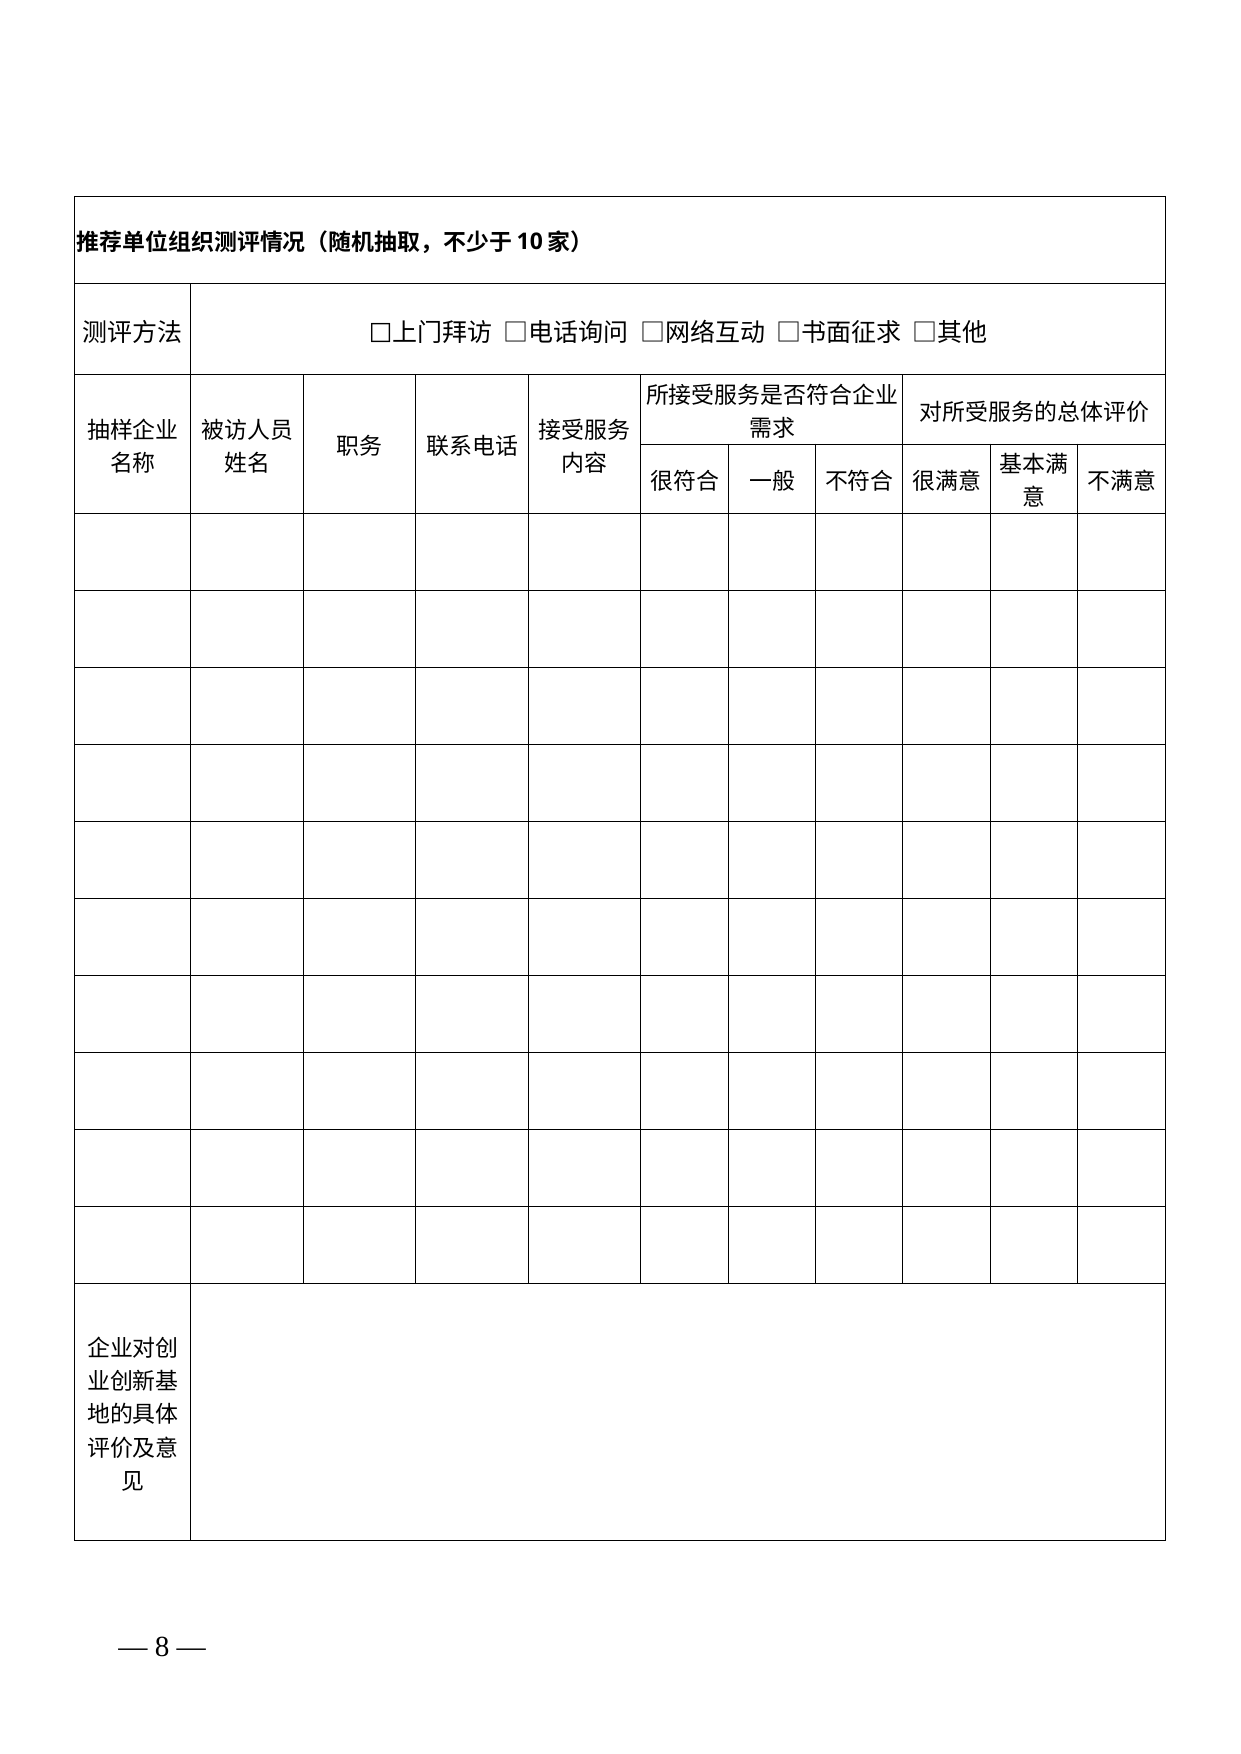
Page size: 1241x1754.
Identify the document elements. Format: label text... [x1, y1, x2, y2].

table_cell [1078, 899, 1165, 975]
table_cell [991, 1207, 1077, 1283]
table_cell [991, 899, 1077, 975]
table_cell [991, 745, 1077, 821]
table_cell [304, 976, 415, 1052]
table_cell [529, 745, 640, 821]
table_cell [75, 591, 190, 667]
table_cell [641, 745, 728, 821]
table_cell [191, 668, 303, 744]
table_cell [1078, 668, 1165, 744]
table_cell [529, 976, 640, 1052]
table_cell [529, 514, 640, 589]
table_cell [304, 514, 415, 589]
table_cell [816, 591, 902, 667]
table_cell [641, 899, 728, 975]
table_cell [191, 591, 303, 667]
table_cell [816, 745, 902, 821]
table_cell [75, 1130, 190, 1206]
table_cell [903, 822, 990, 898]
table_cell [816, 668, 902, 744]
table_cell [1078, 1053, 1165, 1129]
table_cell [991, 822, 1077, 898]
table_cell [641, 822, 728, 898]
table_cell [816, 899, 902, 975]
table_cell [641, 1207, 728, 1283]
table_cell [991, 591, 1077, 667]
table_cell [416, 1053, 528, 1129]
table_cell [304, 668, 415, 744]
table_cell [903, 899, 990, 975]
table_cell [991, 668, 1077, 744]
table_cell [1078, 1130, 1165, 1206]
table_cell 基本满意 [991, 445, 1077, 512]
table_cell [75, 976, 190, 1052]
table_cell [641, 514, 728, 589]
table_cell [816, 1130, 902, 1206]
table_cell [75, 899, 190, 975]
table_cell 测评方法 [75, 284, 190, 374]
table_cell [416, 1207, 528, 1283]
table_cell [304, 899, 415, 975]
table_cell [641, 976, 728, 1052]
table_cell [991, 514, 1077, 589]
table_cell 对所受服务的总体评价 [903, 375, 1165, 443]
table_cell [191, 822, 303, 898]
table_cell [991, 1053, 1077, 1129]
table_cell 很符合 [641, 445, 728, 512]
table_cell [903, 591, 990, 667]
table_cell [416, 668, 528, 744]
table_cell 很满意 [903, 445, 990, 512]
table_cell [416, 591, 528, 667]
table_cell [1078, 822, 1165, 898]
table_cell [416, 1130, 528, 1206]
table_cell [729, 668, 815, 744]
table_cell [191, 899, 303, 975]
table_cell [529, 668, 640, 744]
table_cell [903, 1130, 990, 1206]
table_cell [903, 668, 990, 744]
table_cell [816, 514, 902, 589]
table_cell [529, 822, 640, 898]
table_cell [729, 899, 815, 975]
table_cell [416, 899, 528, 975]
table_cell [816, 822, 902, 898]
table_cell [729, 514, 815, 589]
table_cell 不符合 [816, 445, 902, 512]
table_cell [416, 745, 528, 821]
table_cell 职务 [304, 375, 415, 512]
table_cell [903, 514, 990, 589]
table_cell [191, 1207, 303, 1283]
table_cell [816, 1207, 902, 1283]
table_cell [1078, 591, 1165, 667]
table_cell 联系电话 [416, 375, 528, 512]
table_cell [304, 591, 415, 667]
table_cell [641, 1053, 728, 1129]
table_cell [729, 976, 815, 1052]
table_cell [529, 1053, 640, 1129]
table_cell 所接受服务是否符合企业需求 [641, 375, 902, 443]
table_cell [729, 1053, 815, 1129]
table_cell [529, 1130, 640, 1206]
table_cell 抽样企业名称 [75, 375, 190, 512]
table_cell [816, 1053, 902, 1129]
table_cell [903, 976, 990, 1052]
table_cell [1078, 745, 1165, 821]
table_cell [75, 1207, 190, 1283]
table_cell [729, 745, 815, 821]
table_cell [641, 591, 728, 667]
table_cell [903, 1053, 990, 1129]
table_cell [191, 1053, 303, 1129]
table_cell [991, 1130, 1077, 1206]
table_cell [1078, 514, 1165, 589]
table_cell [903, 1207, 990, 1283]
table_cell [191, 1130, 303, 1206]
table_cell [729, 1130, 815, 1206]
table_cell [729, 822, 815, 898]
table_cell [304, 745, 415, 821]
table_cell [75, 668, 190, 744]
table_cell [304, 1207, 415, 1283]
table_cell [1078, 1207, 1165, 1283]
table_cell [75, 745, 190, 821]
table_cell [816, 976, 902, 1052]
table_cell [729, 1207, 815, 1283]
table_cell 一般 [729, 445, 815, 512]
table_cell [191, 745, 303, 821]
table_cell [304, 822, 415, 898]
table_cell [75, 822, 190, 898]
table_cell [729, 591, 815, 667]
table_header 推荐单位组织测评情况（随机抽取，不少于10家） [75, 197, 1165, 283]
table_cell [529, 899, 640, 975]
table_cell [529, 591, 640, 667]
table_cell 被访人员姓名 [191, 375, 303, 512]
table_cell [191, 1284, 1165, 1539]
table_cell [991, 976, 1077, 1052]
table_cell [641, 1130, 728, 1206]
table_cell [191, 514, 303, 589]
table_cell [416, 822, 528, 898]
table_cell [304, 1053, 415, 1129]
table_cell [191, 976, 303, 1052]
table_cell [529, 1207, 640, 1283]
table_cell 不满意 [1078, 445, 1165, 512]
table_cell 企业对创业创新基地的具体评价及意见 [75, 1284, 190, 1539]
table_cell [903, 745, 990, 821]
table_cell [416, 514, 528, 589]
table_cell [416, 976, 528, 1052]
table_cell [304, 1130, 415, 1206]
table_cell □上门拜访 □电话询问 □网络互动 □书面征求 □其他 [191, 284, 1165, 374]
table_cell 接受服务内容 [529, 375, 640, 512]
table_cell [1078, 976, 1165, 1052]
table_cell [75, 1053, 190, 1129]
table_cell [641, 668, 728, 744]
table_cell [75, 514, 190, 589]
